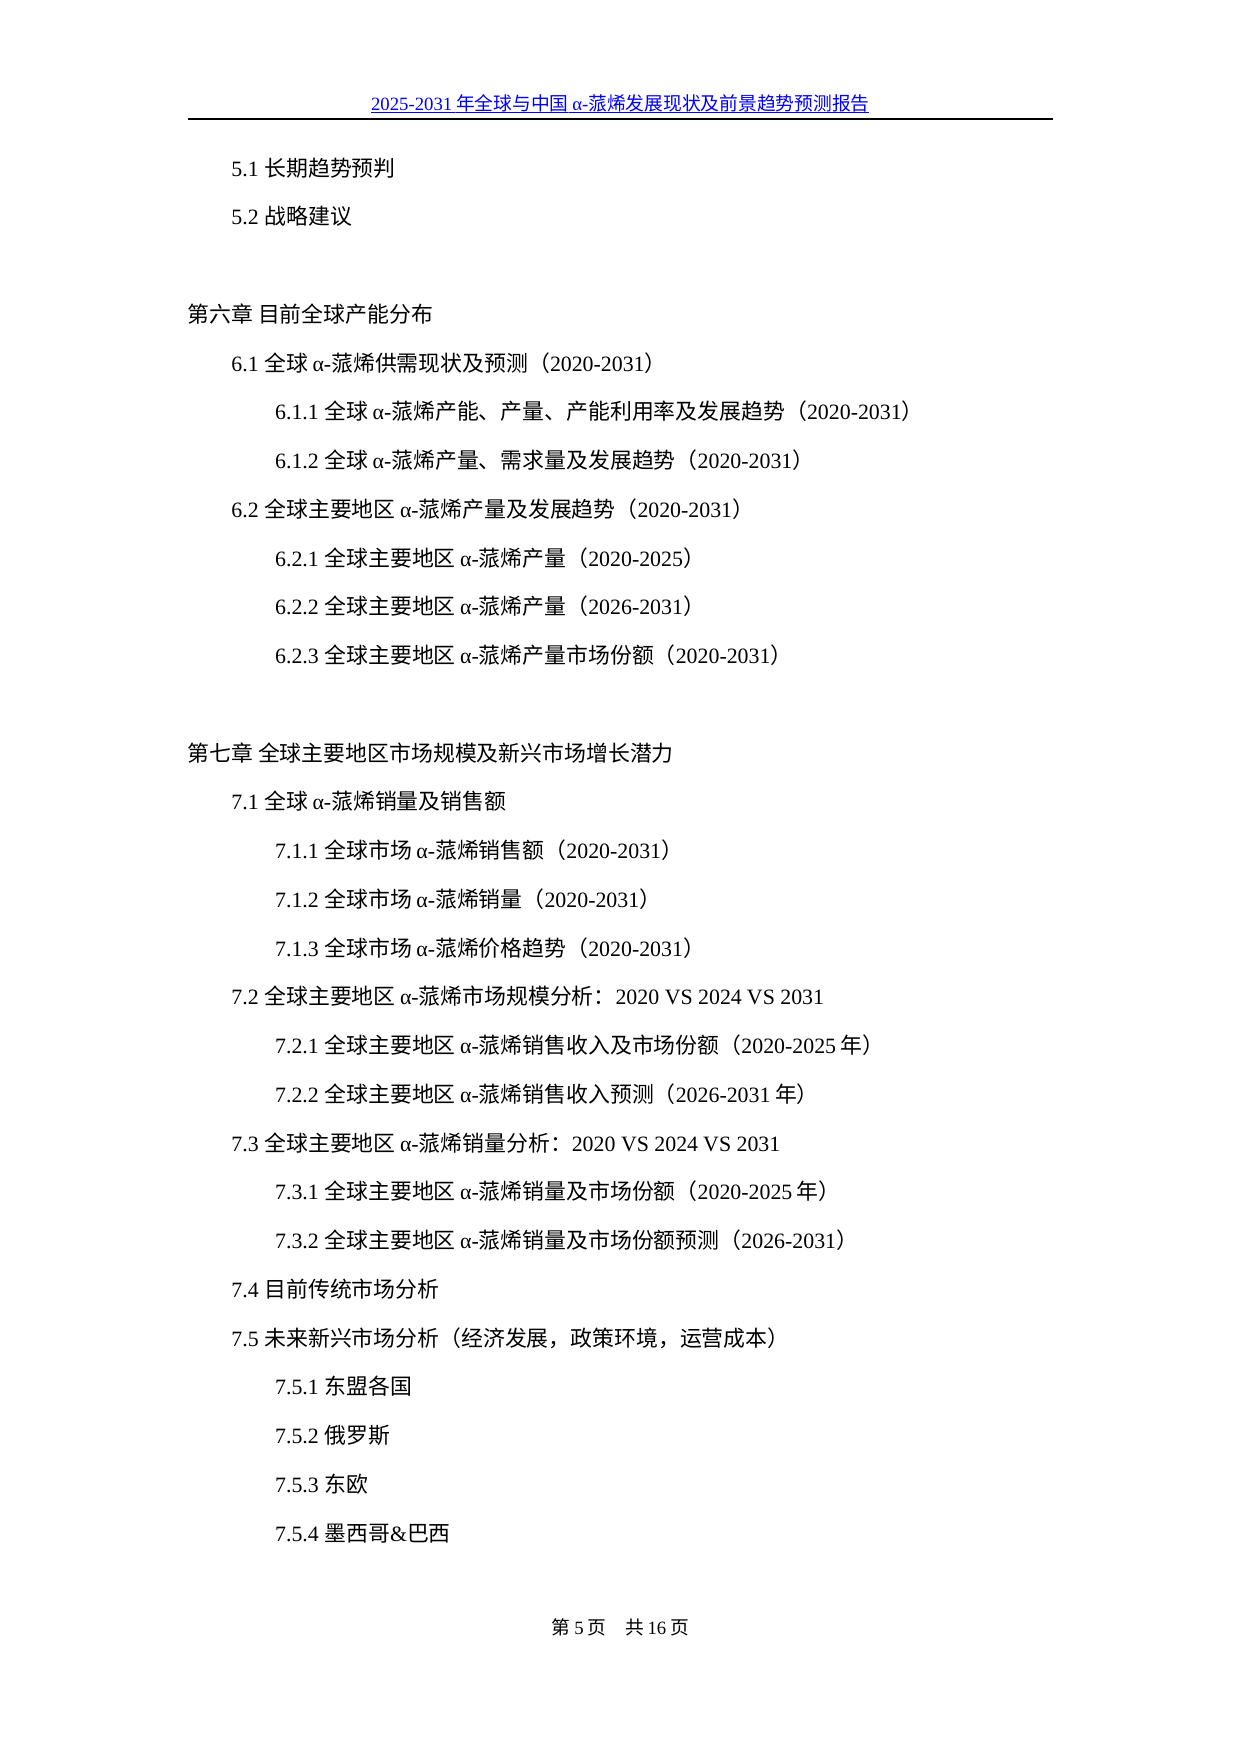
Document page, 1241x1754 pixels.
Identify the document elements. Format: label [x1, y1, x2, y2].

text [187, 150, 1053, 1548]
